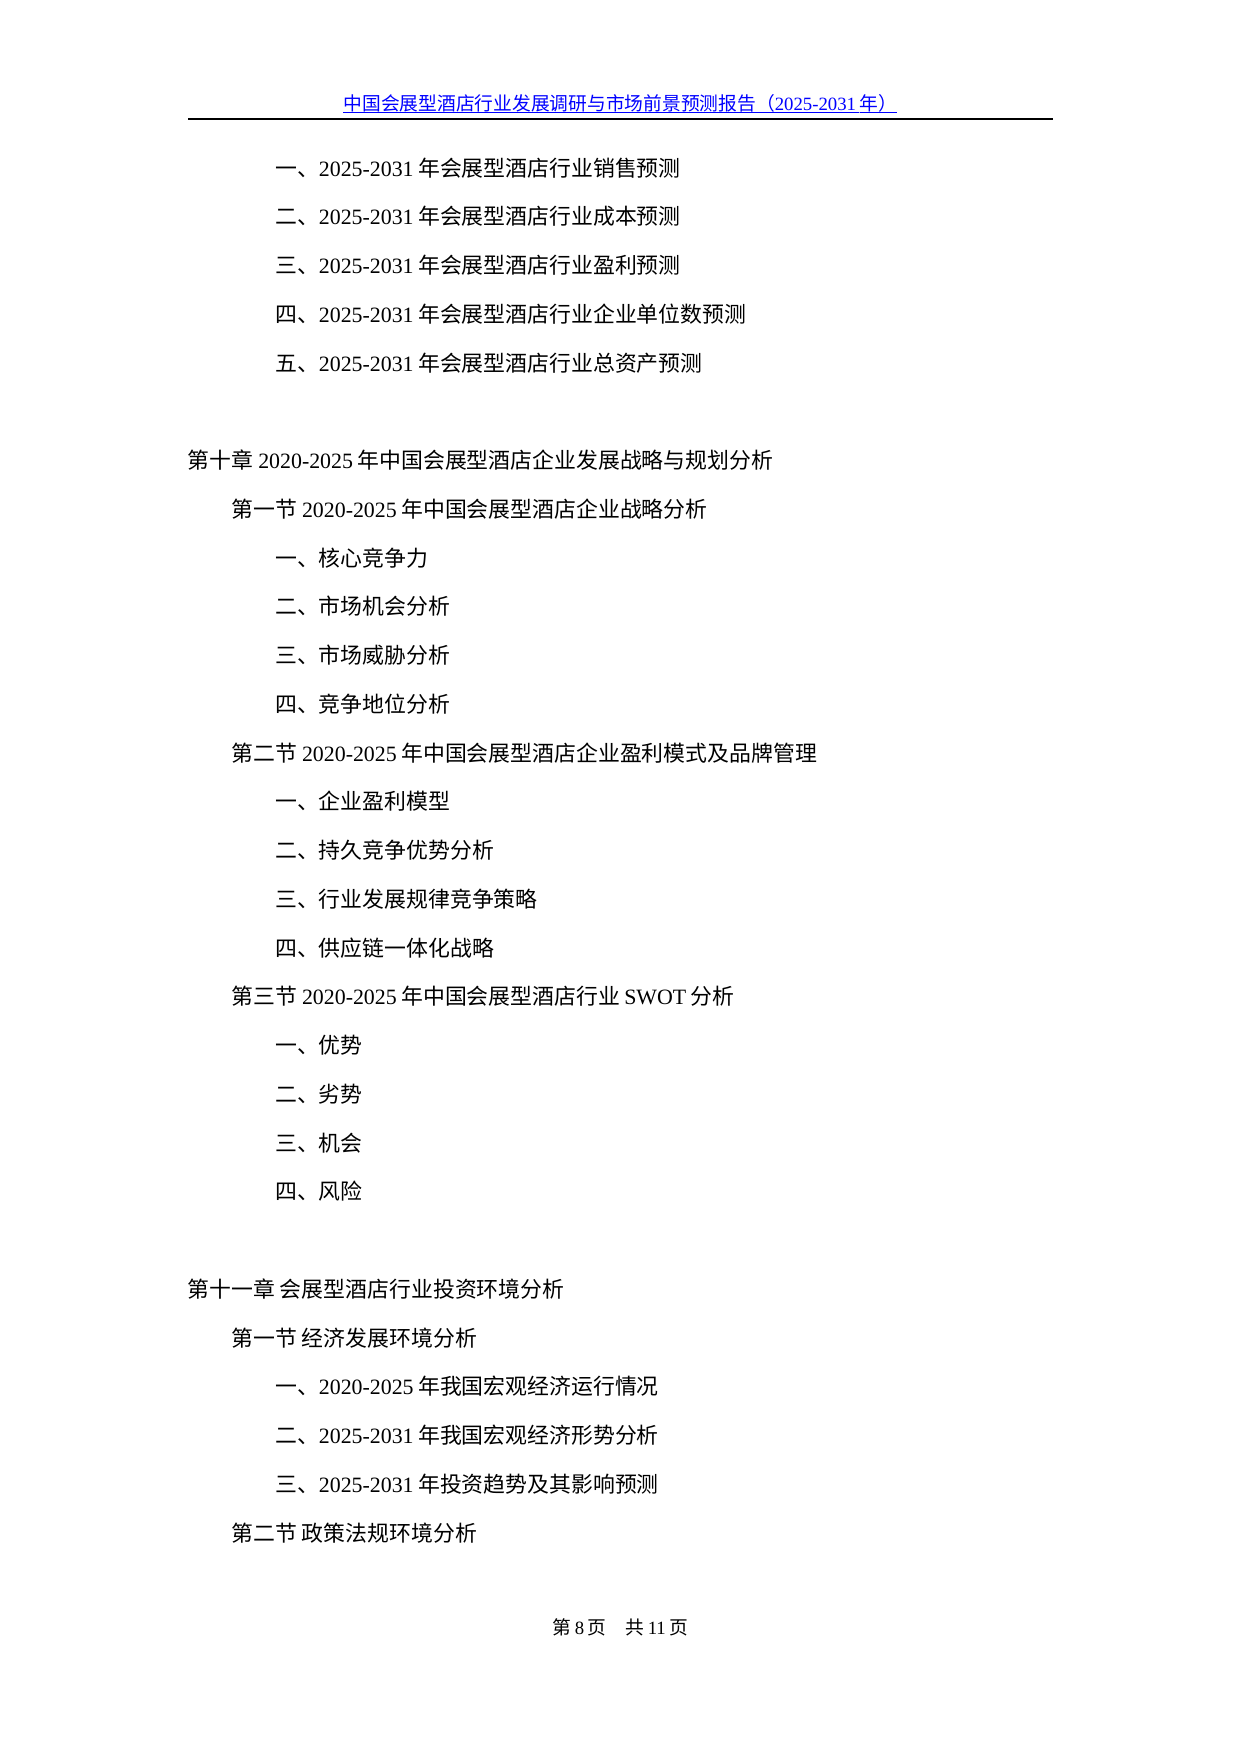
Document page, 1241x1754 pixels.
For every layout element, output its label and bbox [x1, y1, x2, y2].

text [187, 150, 1053, 1548]
